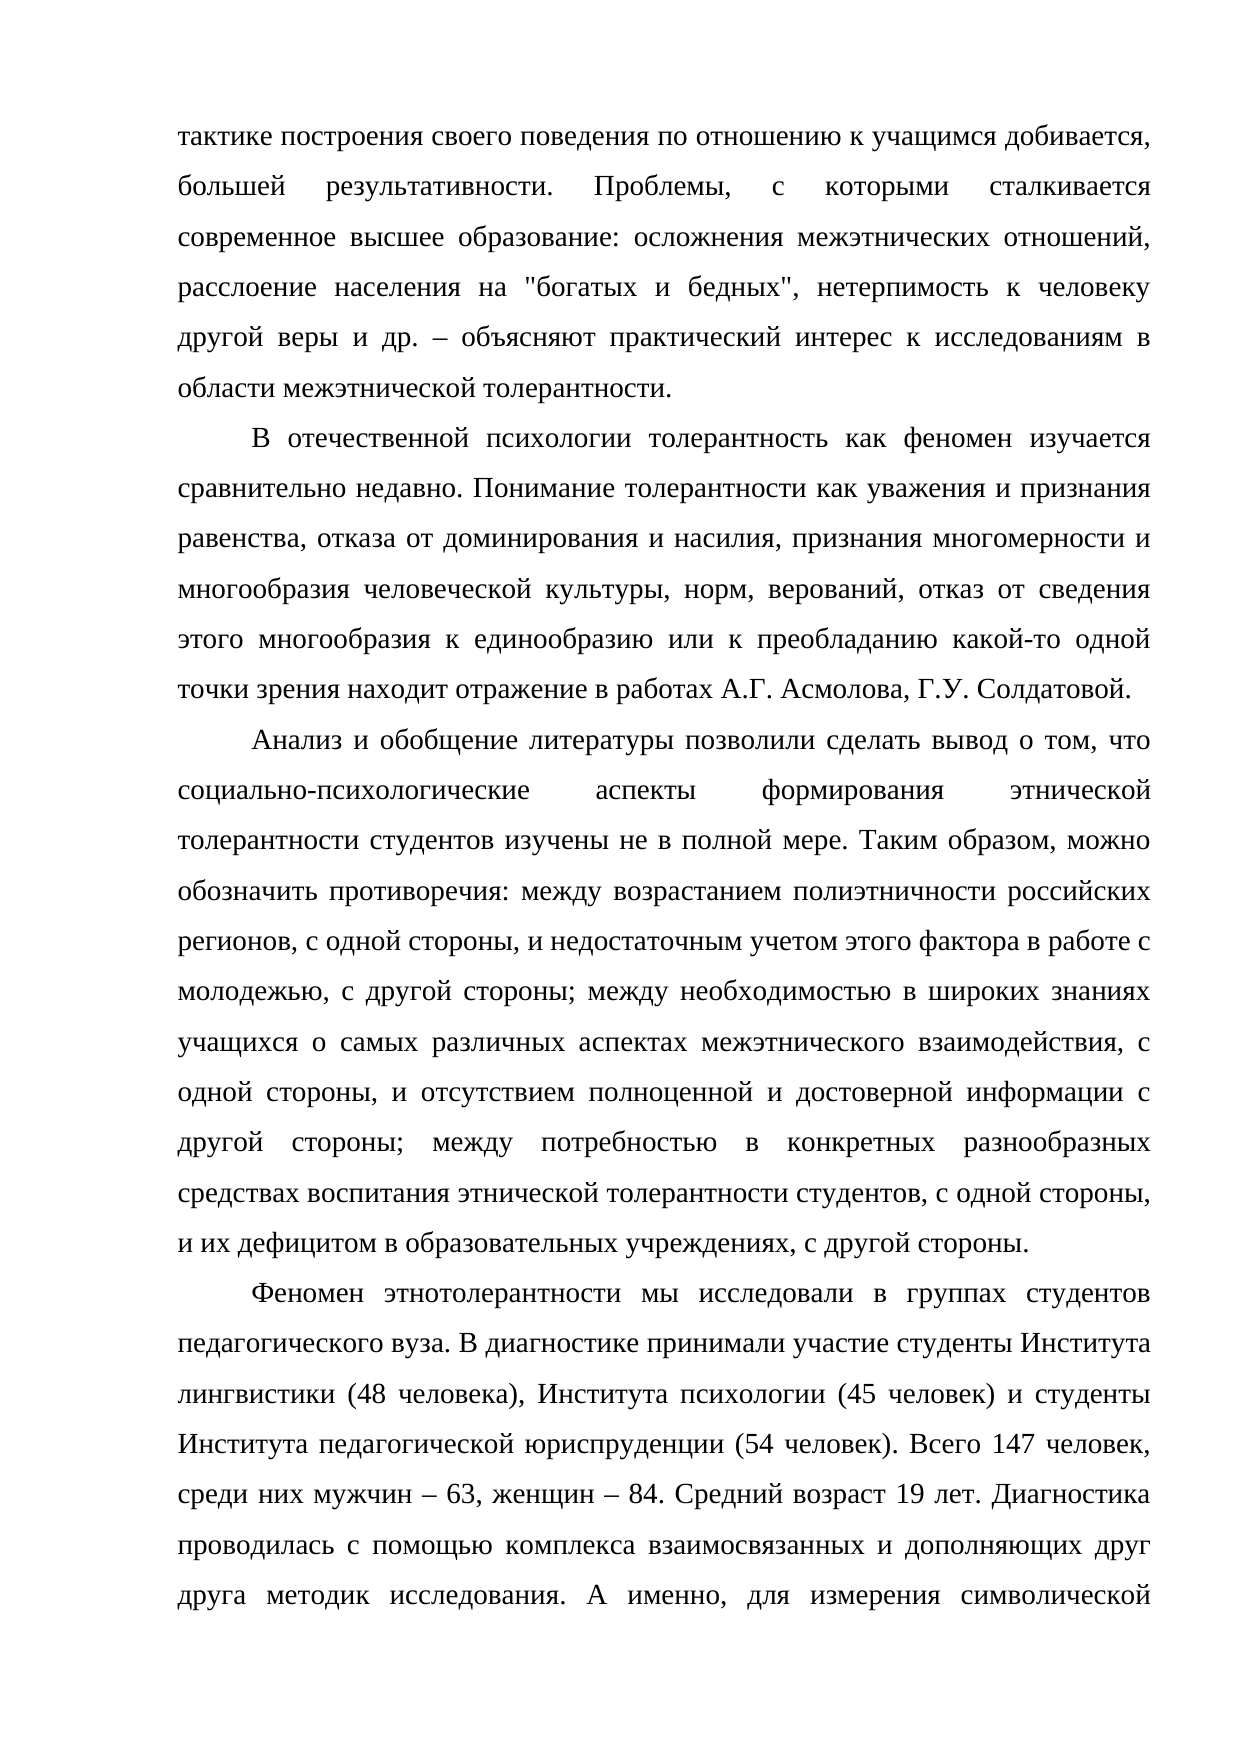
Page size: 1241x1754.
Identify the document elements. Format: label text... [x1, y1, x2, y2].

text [177, 118, 1152, 403]
text Анализ и обобщение литературы позволили сделать вывод о том, что социально-психологические аспекты формирования этнической толерантности студентов изучены не в полной мере. Таким образом, можно обозначить противоречия: между возрастанием полиэтничности российских регионов, с одной стороны, и недостаточным учетом этого фактора в работе с молодежью, с другой стороны; между необходимостью в широких знаниях учащихся о самых различных аспектах межэтнического взаимодействия, с одной стороны, и отсутствием полноценной и достоверной информации с другой стороны; между потребностью в конкретных разнообразных средствах воспитания этнической толерантности студентов, с одной стороны, и их дефицитом в образовательных учреждениях, с другой стороны. [177, 722, 1152, 1258]
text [177, 1275, 1152, 1611]
text В отечественной психологии толерантность как феномен изучается сравнительно недавно. Понимание толерантности как уважения и признания равенства, отказа от доминирования и насилия, признания многомерности и многообразия человеческой культуры, норм, верований, отказ от сведения этого многообразия к единообразию или к преобладанию какой-то одной точки зрения находит отражение в работах А.Г. Асмолова, Г.У. Солдатовой. [177, 420, 1152, 705]
